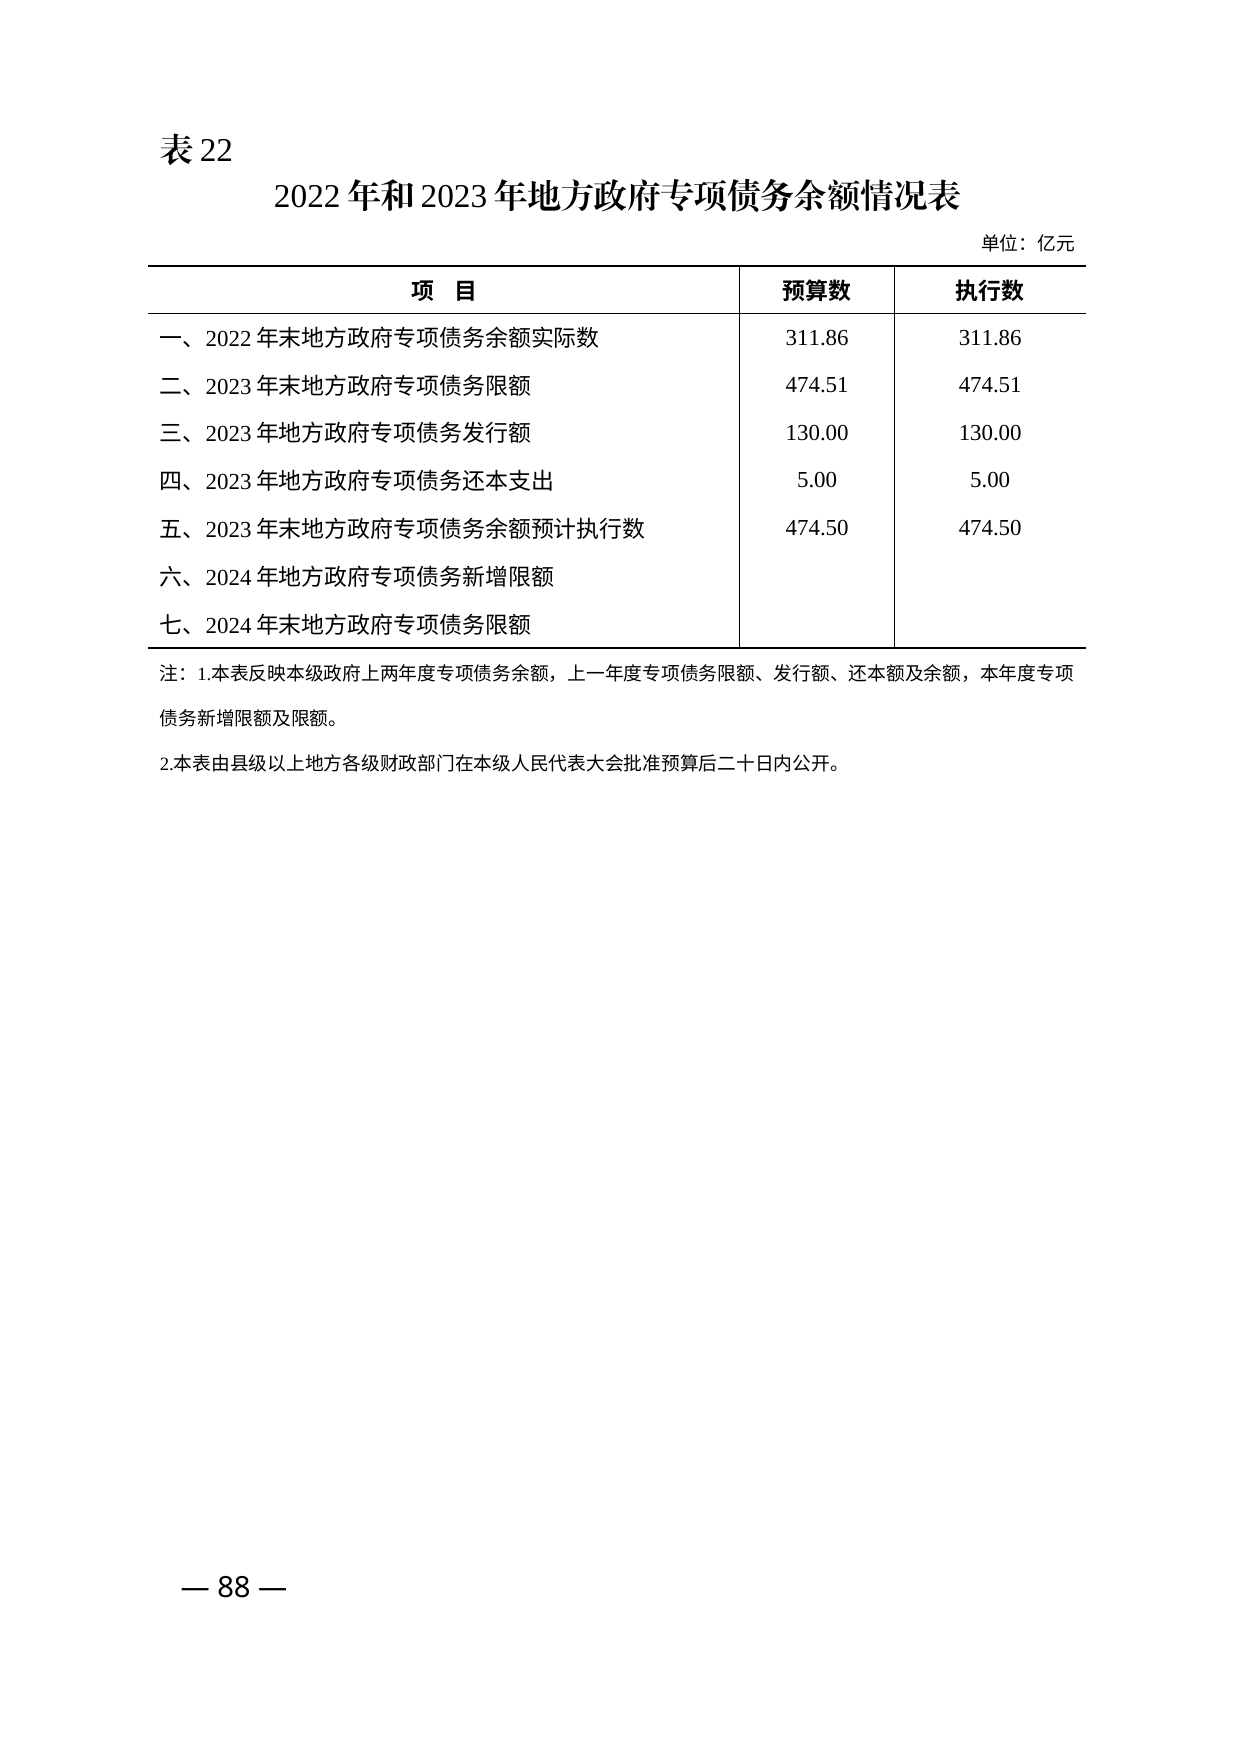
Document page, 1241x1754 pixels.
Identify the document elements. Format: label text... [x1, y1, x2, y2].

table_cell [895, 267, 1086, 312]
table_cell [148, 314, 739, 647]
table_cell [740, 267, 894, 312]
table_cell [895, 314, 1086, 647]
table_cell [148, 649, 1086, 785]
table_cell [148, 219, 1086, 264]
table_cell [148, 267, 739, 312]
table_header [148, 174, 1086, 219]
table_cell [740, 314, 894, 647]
text 表22 [159, 129, 1122, 174]
